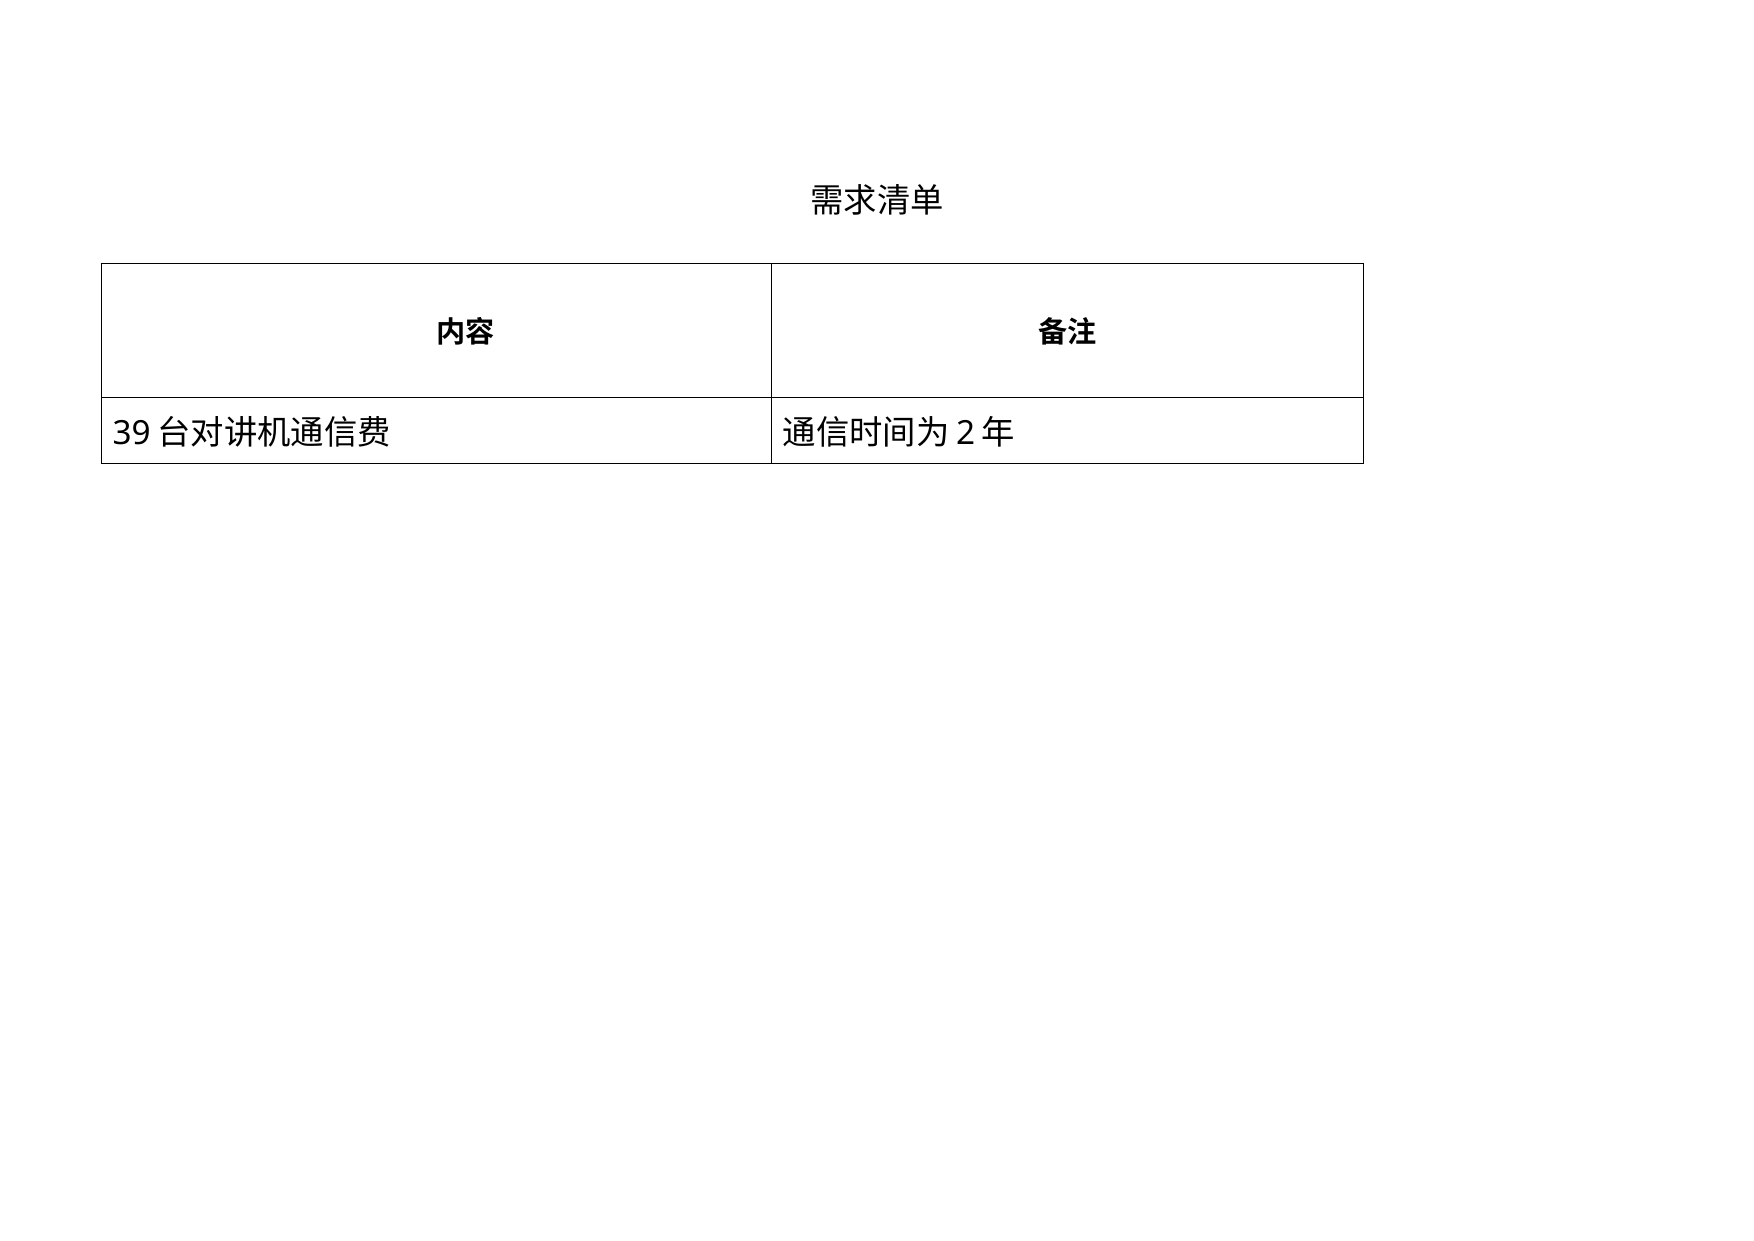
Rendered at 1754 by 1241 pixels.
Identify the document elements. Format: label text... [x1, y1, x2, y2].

table_header 内容 [102, 264, 771, 397]
text 需求清单 [112, 165, 1641, 230]
table_cell 39台对讲机通信费 [102, 398, 771, 463]
table_cell 通信时间为2年 [772, 398, 1363, 463]
table_header 备注 [772, 264, 1363, 397]
